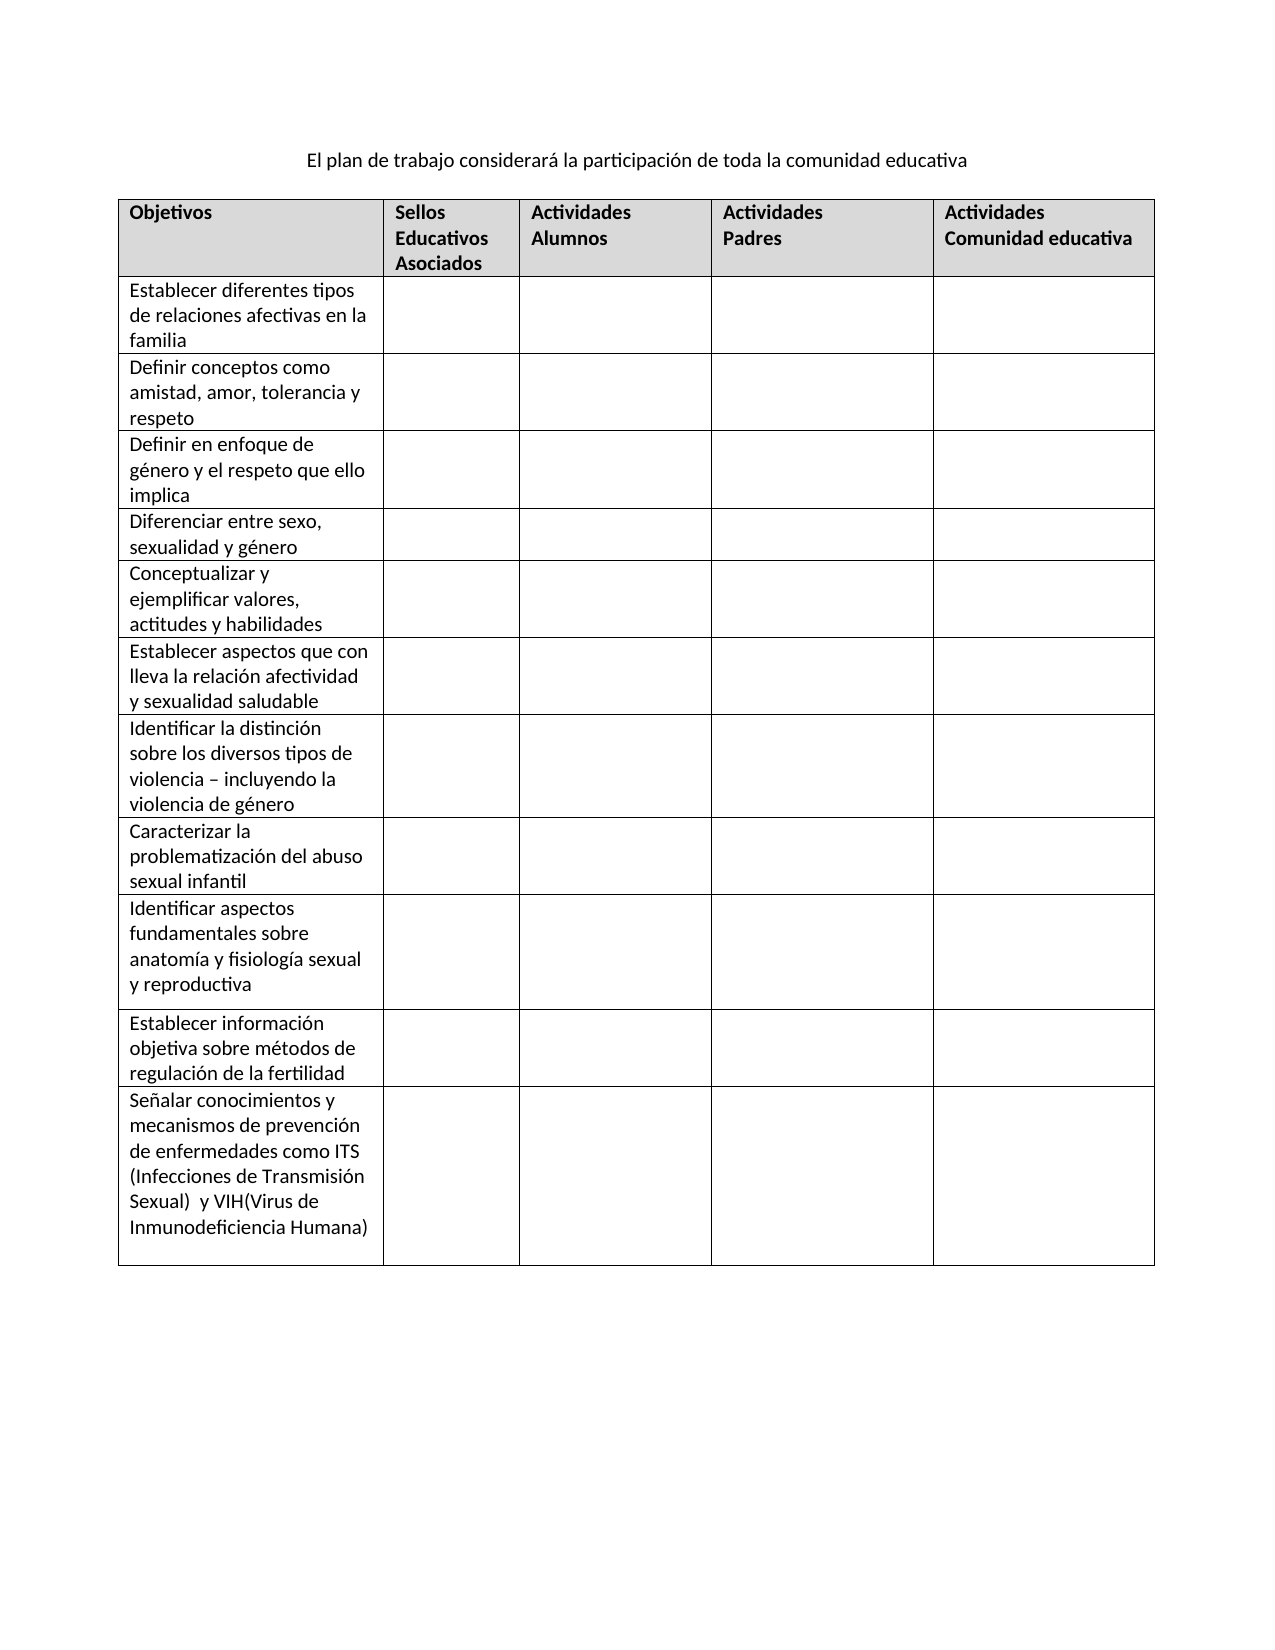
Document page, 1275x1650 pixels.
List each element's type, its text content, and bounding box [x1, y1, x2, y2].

table_cell [712, 818, 933, 894]
text El plan de trabajo considerará la participación de toda la comunidad educativa [177, 148, 1098, 173]
table_cell [520, 1087, 711, 1265]
table_cell [384, 1087, 519, 1265]
table_cell [384, 509, 519, 559]
table_cell [384, 431, 519, 508]
table_cell [934, 715, 1154, 817]
table_cell Establecer diferentes tipos de relaciones afectivas en la familia [119, 277, 383, 353]
table_cell [712, 509, 933, 559]
table_cell Identificar la distinción sobre los diversos tipos de violencia – incluyendo la violencia de género [119, 715, 383, 817]
table_cell Establecer aspectos que con lleva la relación afectividad y sexualidad saludable [119, 638, 383, 714]
table_cell [520, 1010, 711, 1086]
table_cell [712, 638, 933, 714]
table_cell [934, 1010, 1154, 1086]
table_cell [934, 1087, 1154, 1265]
table_cell [934, 354, 1154, 430]
table_cell [712, 1010, 933, 1086]
table_cell [384, 277, 519, 353]
table_cell [520, 431, 711, 508]
table_cell [520, 277, 711, 353]
table_cell [712, 431, 933, 508]
table_cell [384, 638, 519, 714]
table_cell [712, 354, 933, 430]
table_cell [712, 1087, 933, 1265]
table_cell Establecer información objetiva sobre métodos de regulación de la fertilidad [119, 1010, 383, 1086]
table_cell [934, 509, 1154, 559]
table_cell [520, 895, 711, 1009]
table_cell [520, 561, 711, 637]
table_cell Caracterizar la problematización del abuso sexual infantil [119, 818, 383, 894]
table_header Actividades Alumnos [520, 200, 711, 276]
table_cell [384, 1010, 519, 1086]
table_cell Señalar conocimientos y mecanismos de prevención de enfermedades como ITS (Infecciones de Transmisión Sexual) y VIH(Virus de Inmunodeficiencia Humana) [119, 1087, 383, 1265]
table_cell Definir conceptos como amistad, amor, tolerancia y respeto [119, 354, 383, 430]
table_cell [712, 715, 933, 817]
table_cell [520, 509, 711, 559]
table_cell Conceptualizar y ejemplificar valores, actitudes y habilidades [119, 561, 383, 637]
table_cell Definir en enfoque de género y el respeto que ello implica [119, 431, 383, 508]
table_cell [934, 277, 1154, 353]
table_cell Diferenciar entre sexo, sexualidad y género [119, 509, 383, 559]
table_cell [384, 895, 519, 1009]
table_cell [384, 715, 519, 817]
table_cell [520, 354, 711, 430]
table_header Actividades Comunidad educativa [934, 200, 1154, 276]
table_header Sellos Educativos Asociados [384, 200, 519, 276]
table_cell Identificar aspectos fundamentales sobre anatomía y fisiología sexual y reproductiva [119, 895, 383, 1009]
table_cell [384, 561, 519, 637]
table_header Objetivos [119, 200, 383, 276]
table_cell [934, 638, 1154, 714]
table_cell [384, 818, 519, 894]
table_cell [712, 561, 933, 637]
table_cell [712, 895, 933, 1009]
table_cell [520, 715, 711, 817]
table_cell [934, 895, 1154, 1009]
table_cell [520, 818, 711, 894]
table_cell [520, 638, 711, 714]
table_cell [934, 818, 1154, 894]
table_cell [384, 354, 519, 430]
table_cell [934, 431, 1154, 508]
table_header Actividades Padres [712, 200, 933, 276]
table_cell [712, 277, 933, 353]
table_cell [934, 561, 1154, 637]
